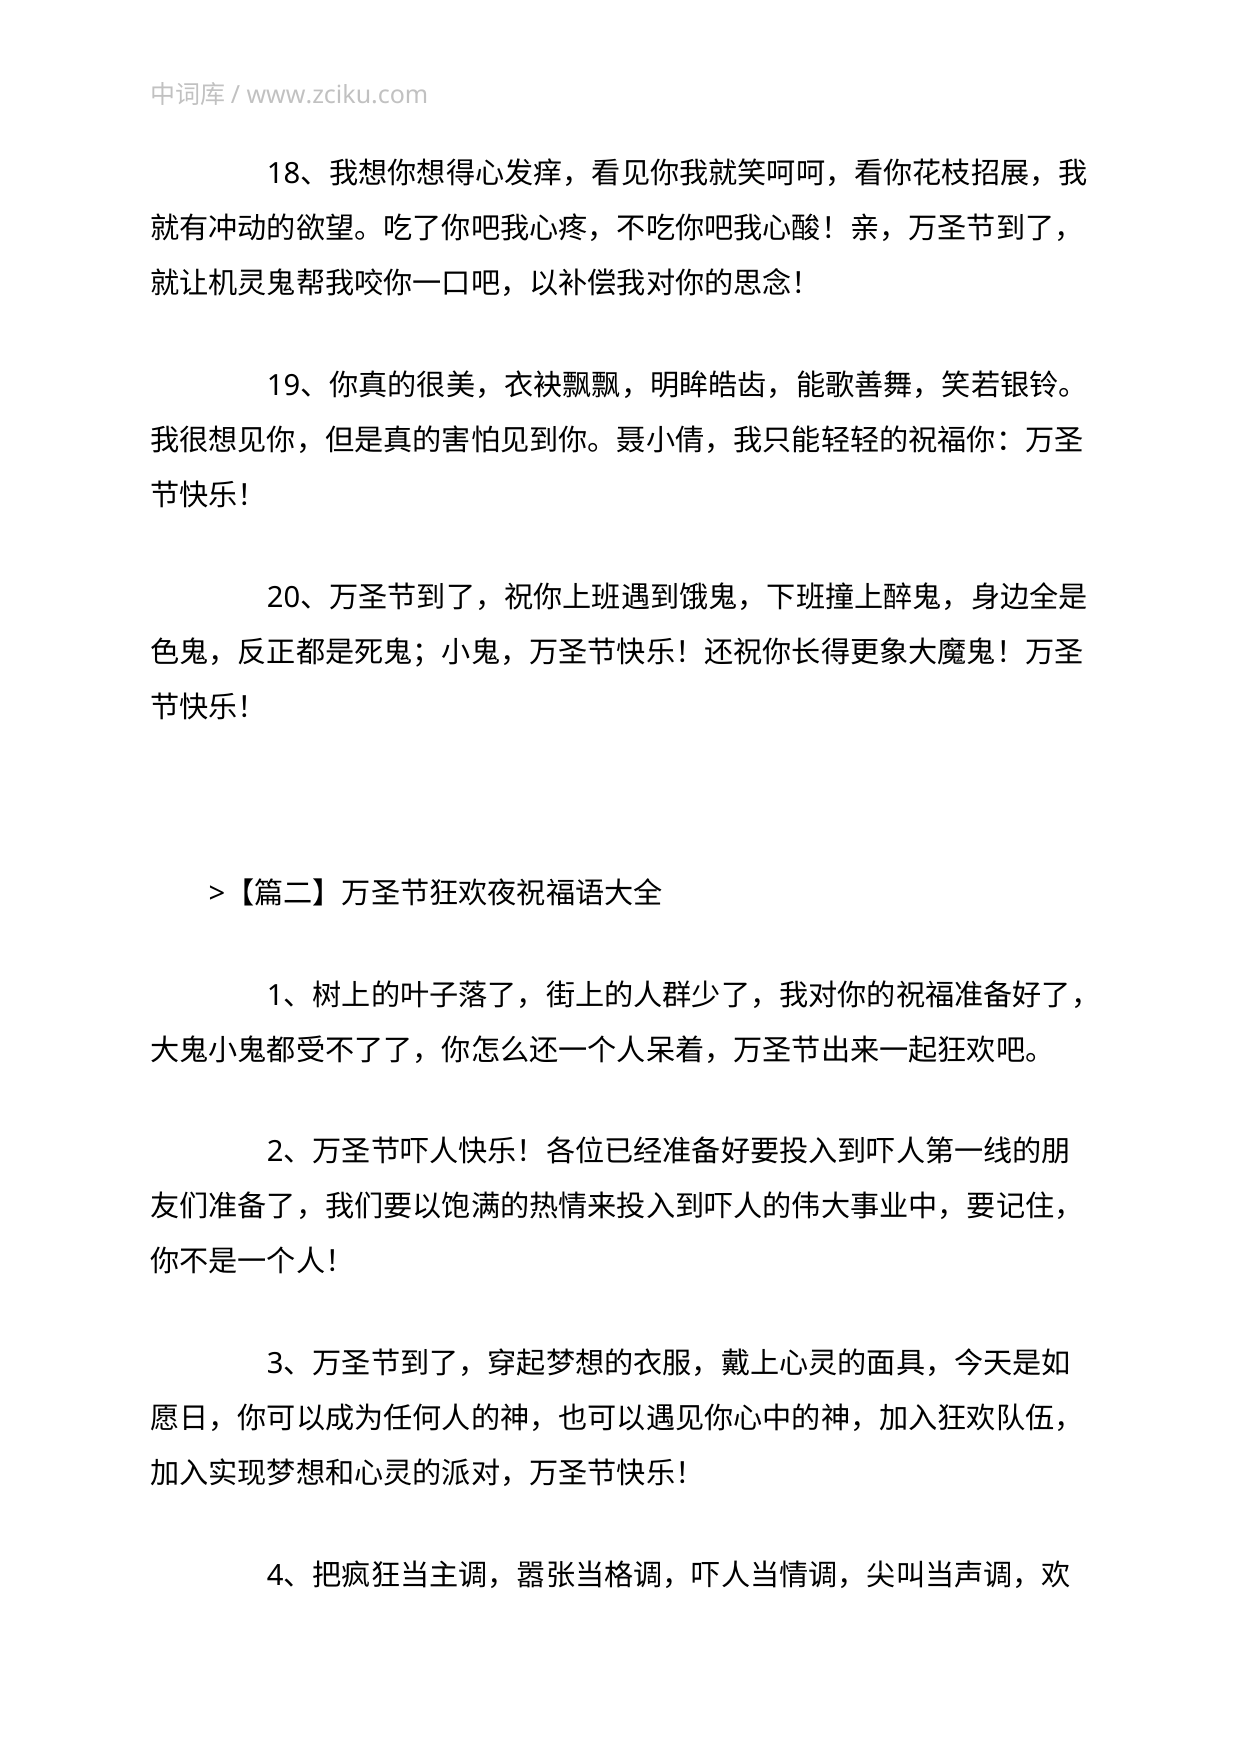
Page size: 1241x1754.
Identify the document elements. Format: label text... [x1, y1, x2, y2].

text 1、树上的叶子落了，街上的人群少了，我对你的祝福准备好了，大鬼小鬼都受不了了，你怎么还一个人呆着，万圣节出来一起狂欢吧。 [150, 971, 1090, 1068]
text 2、万圣节吓人快乐！各位已经准备好要投入到吓人第一线的朋友们准备了，我们要以饱满的热情来投入到吓人的伟大事业中，要记住，你不是一个人！ [150, 1128, 1090, 1280]
text 18、我想你想得心发痒，看见你我就笑呵呵，看你花枝招展，我就有冲动的欲望。吃了你吧我心疼，不吃你吧我心酸！亲，万圣节到了，就让机灵鬼帮我咬你一口吧，以补偿我对你的思念！ [150, 150, 1090, 302]
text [150, 1551, 1090, 1594]
text >【篇二】万圣节狂欢夜祝福语大全 [150, 869, 1090, 912]
text 19、你真的很美，衣袂飘飘，明眸皓齿，能歌善舞，笑若银铃。我很想见你，但是真的害怕见到你。聂小倩，我只能轻轻的祝福你：万圣节快乐！ [150, 362, 1090, 514]
text 3、万圣节到了，穿起梦想的衣服，戴上心灵的面具，今天是如愿日，你可以成为任何人的神，也可以遇见你心中的神，加入狂欢队伍，加入实现梦想和心灵的派对，万圣节快乐！ [150, 1339, 1090, 1492]
text 20、万圣节到了，祝你上班遇到饿鬼，下班撞上醉鬼，身边全是色鬼，反正都是死鬼；小鬼，万圣节快乐！还祝你长得更象大魔鬼！万圣节快乐！ [150, 573, 1090, 726]
